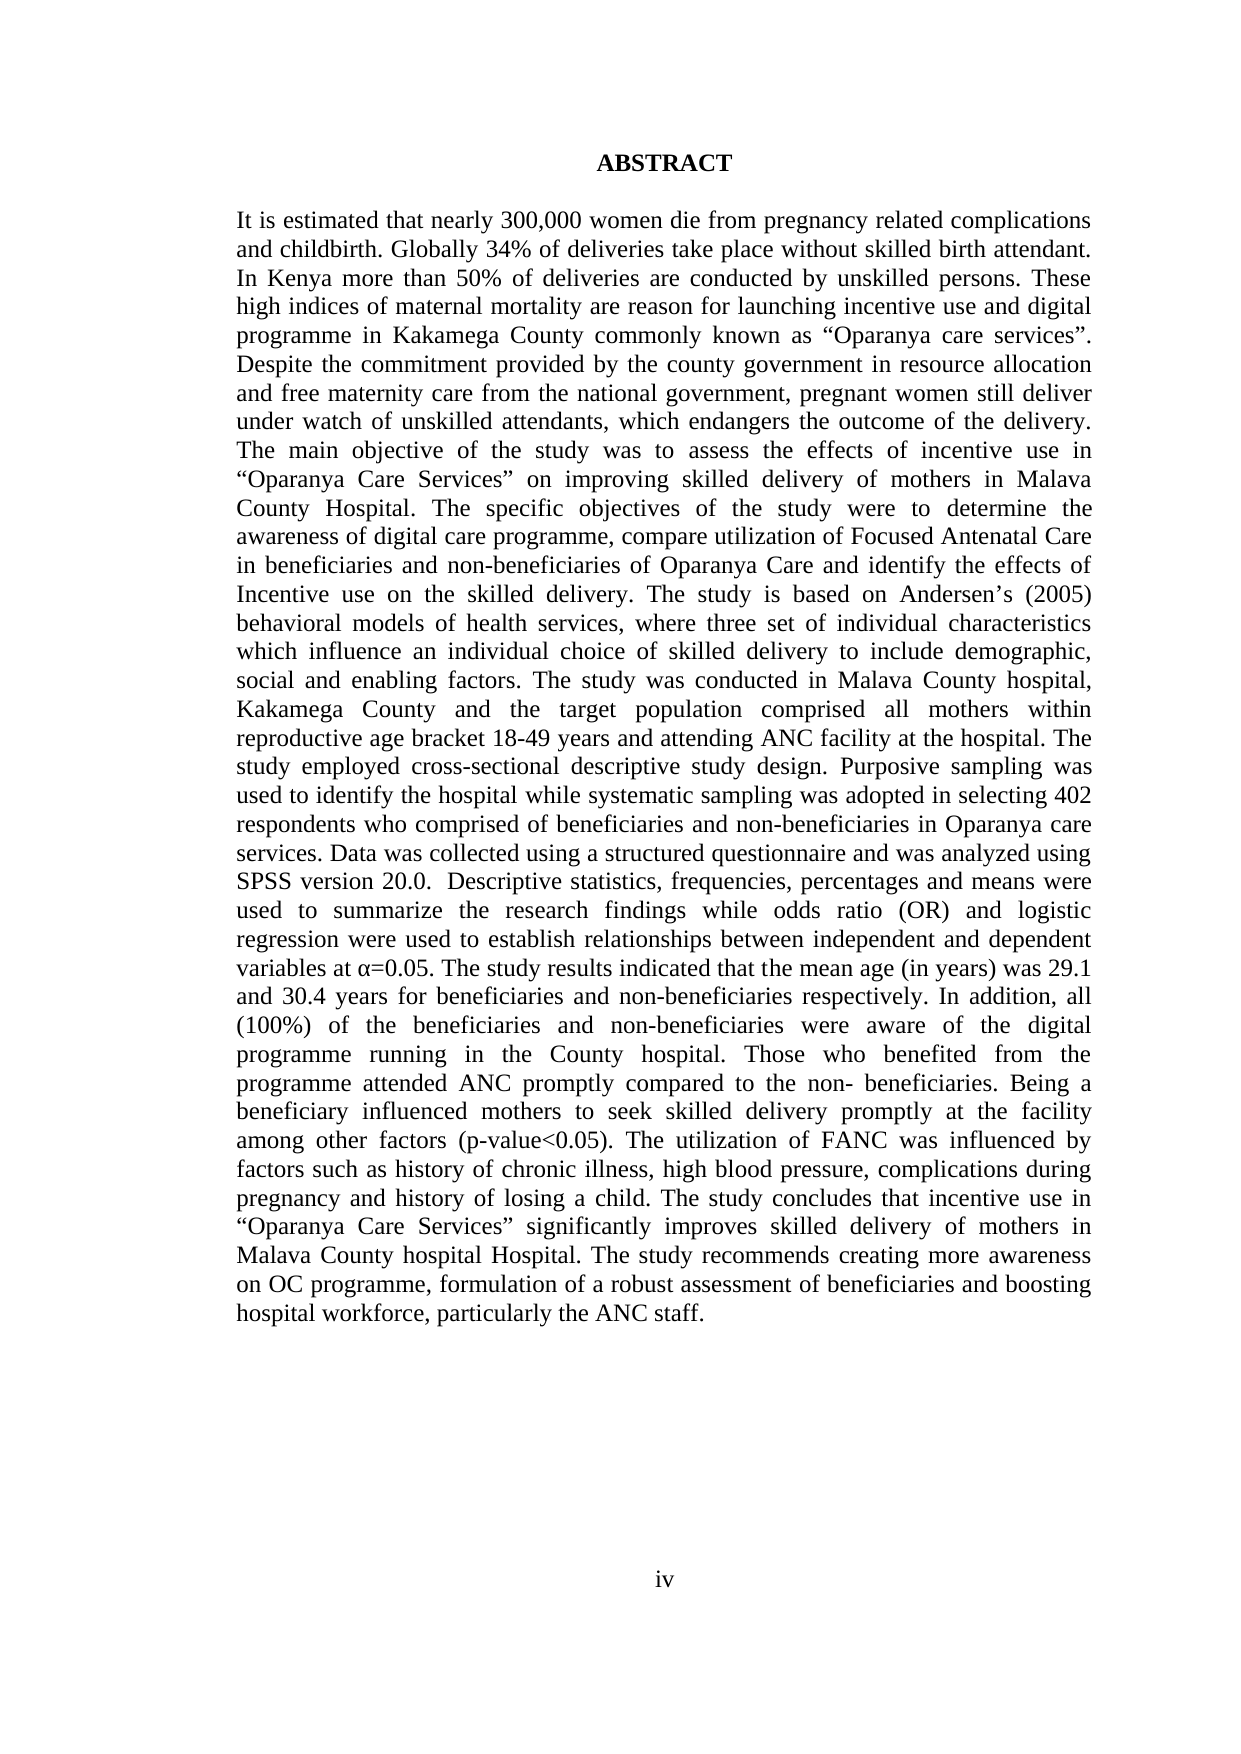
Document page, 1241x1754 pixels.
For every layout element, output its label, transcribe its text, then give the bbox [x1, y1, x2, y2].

subtitle ABSTRACT [236, 148, 1092, 176]
text It is estimated that nearly 300,000 women die from pregnancy related complications and childbirth. Globally 34% of deliveries take place without skilled birth attendant. In Kenya more than 50% of deliveries are conducted by unskilled persons. These high indices of maternal mortality are reason for launching incentive use and digital programme in Kakamega County commonly known as “Oparanya care services”. Despite the commitment provided by the county government in resource allocation and free maternity care from the national government, pregnant women still deliver under watch of unskilled attendants, which endangers the outcome of the delivery. The main objective of the study was to assess the effects of incentive use in “Oparanya Care Services” on improving skilled delivery of mothers in Malava County Hospital. The specific objectives of the study were to determine the awareness of digital care programme, compare utilization of Focused Antenatal Care in beneficiaries and non-beneficiaries of Oparanya Care and identify the effects of Incentive use on the skilled delivery. The study is based on Andersen’s (2005) behavioral models of health services, where three set of individual characteristics which influence an individual choice of skilled delivery to include demographic, social and enabling factors. The study was conducted in Malava County hospital, Kakamega County and the target population comprised all mothers within reproductive age bracket 18-49 years and attending ANC facility at the hospital. The study employed cross-sectional descriptive study design. Purposive sampling was used to identify the hospital while systematic sampling was adopted in selecting 402 respondents who comprised of beneficiaries and non-beneficiaries in Oparanya care services. Data was collected using a structured questionnaire and was analyzed using SPSS version 20.0. Descriptive statistics, frequencies, percentages and means were used to summarize the research findings while odds ratio (OR) and logistic regression were used to establish relationships between independent and dependent variables at α=0.05. The study results indicated that the mean age (in years) was 29.1 and 30.4 years for beneficiaries and non-beneficiaries respectively. In addition, all (100%) of the beneficiaries and non-beneficiaries were aware of the digital programme running in the County hospital. Those who benefited from the programme attended ANC promptly compared to the non- beneficiaries. Being a beneficiary influenced mothers to seek skilled delivery promptly at the facility among other factors (p-value<0.05). The utilization of FANC was influenced by factors such as history of chronic illness, high blood pressure, complications during pregnancy and history of losing a child. The study concludes that incentive use in “Oparanya Care Services” significantly improves skilled delivery of mothers in Malava County hospital Hospital. The study recommends creating more awareness on OC programme, formulation of a robust assessment of beneficiaries and boosting hospital workforce, particularly the ANC staff. [236, 205, 1092, 1326]
